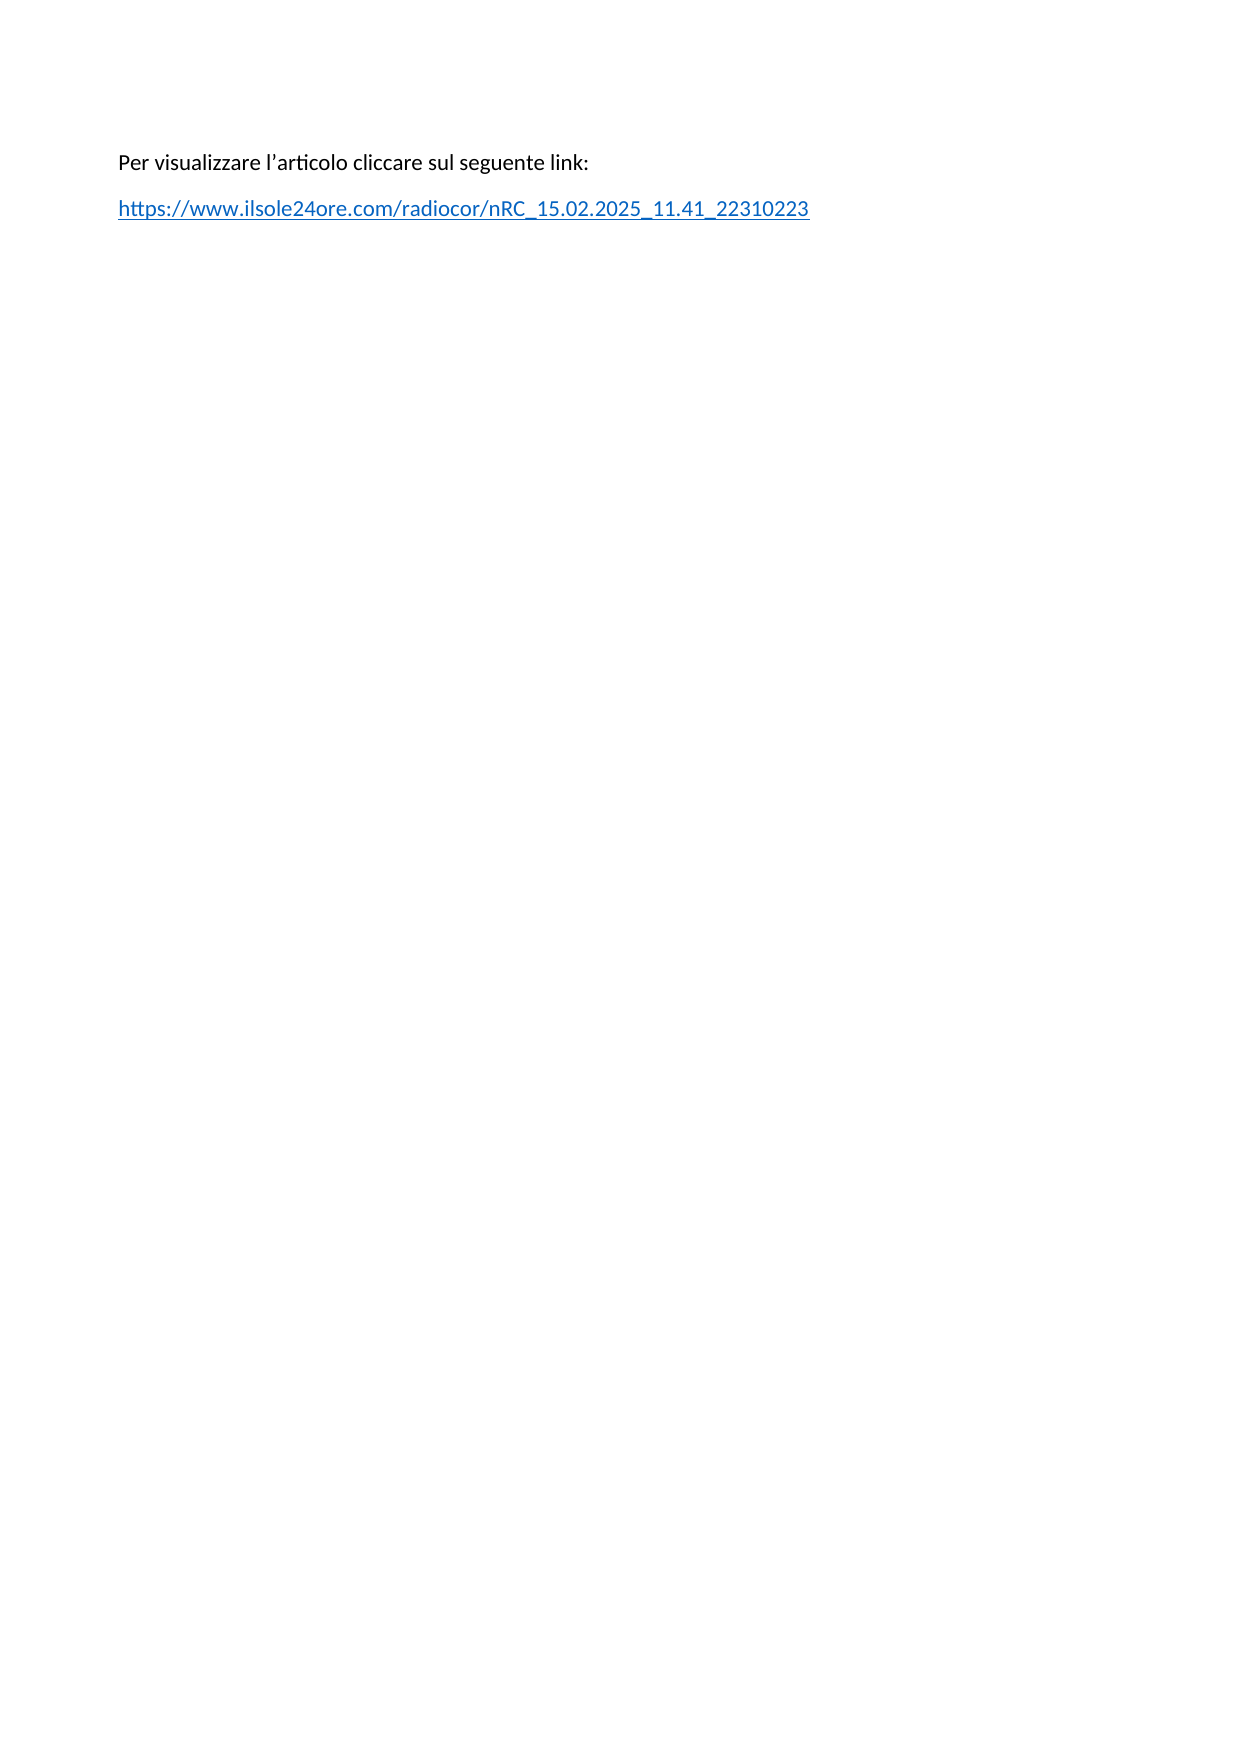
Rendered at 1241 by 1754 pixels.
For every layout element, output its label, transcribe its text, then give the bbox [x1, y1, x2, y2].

text Per visualizzare l’articolo cliccare sul seguente link: [118, 148, 1122, 176]
text https://www.ilsole24ore.com/radiocor/nRC_15.02.2025_11.41_22310223 [118, 194, 1122, 222]
